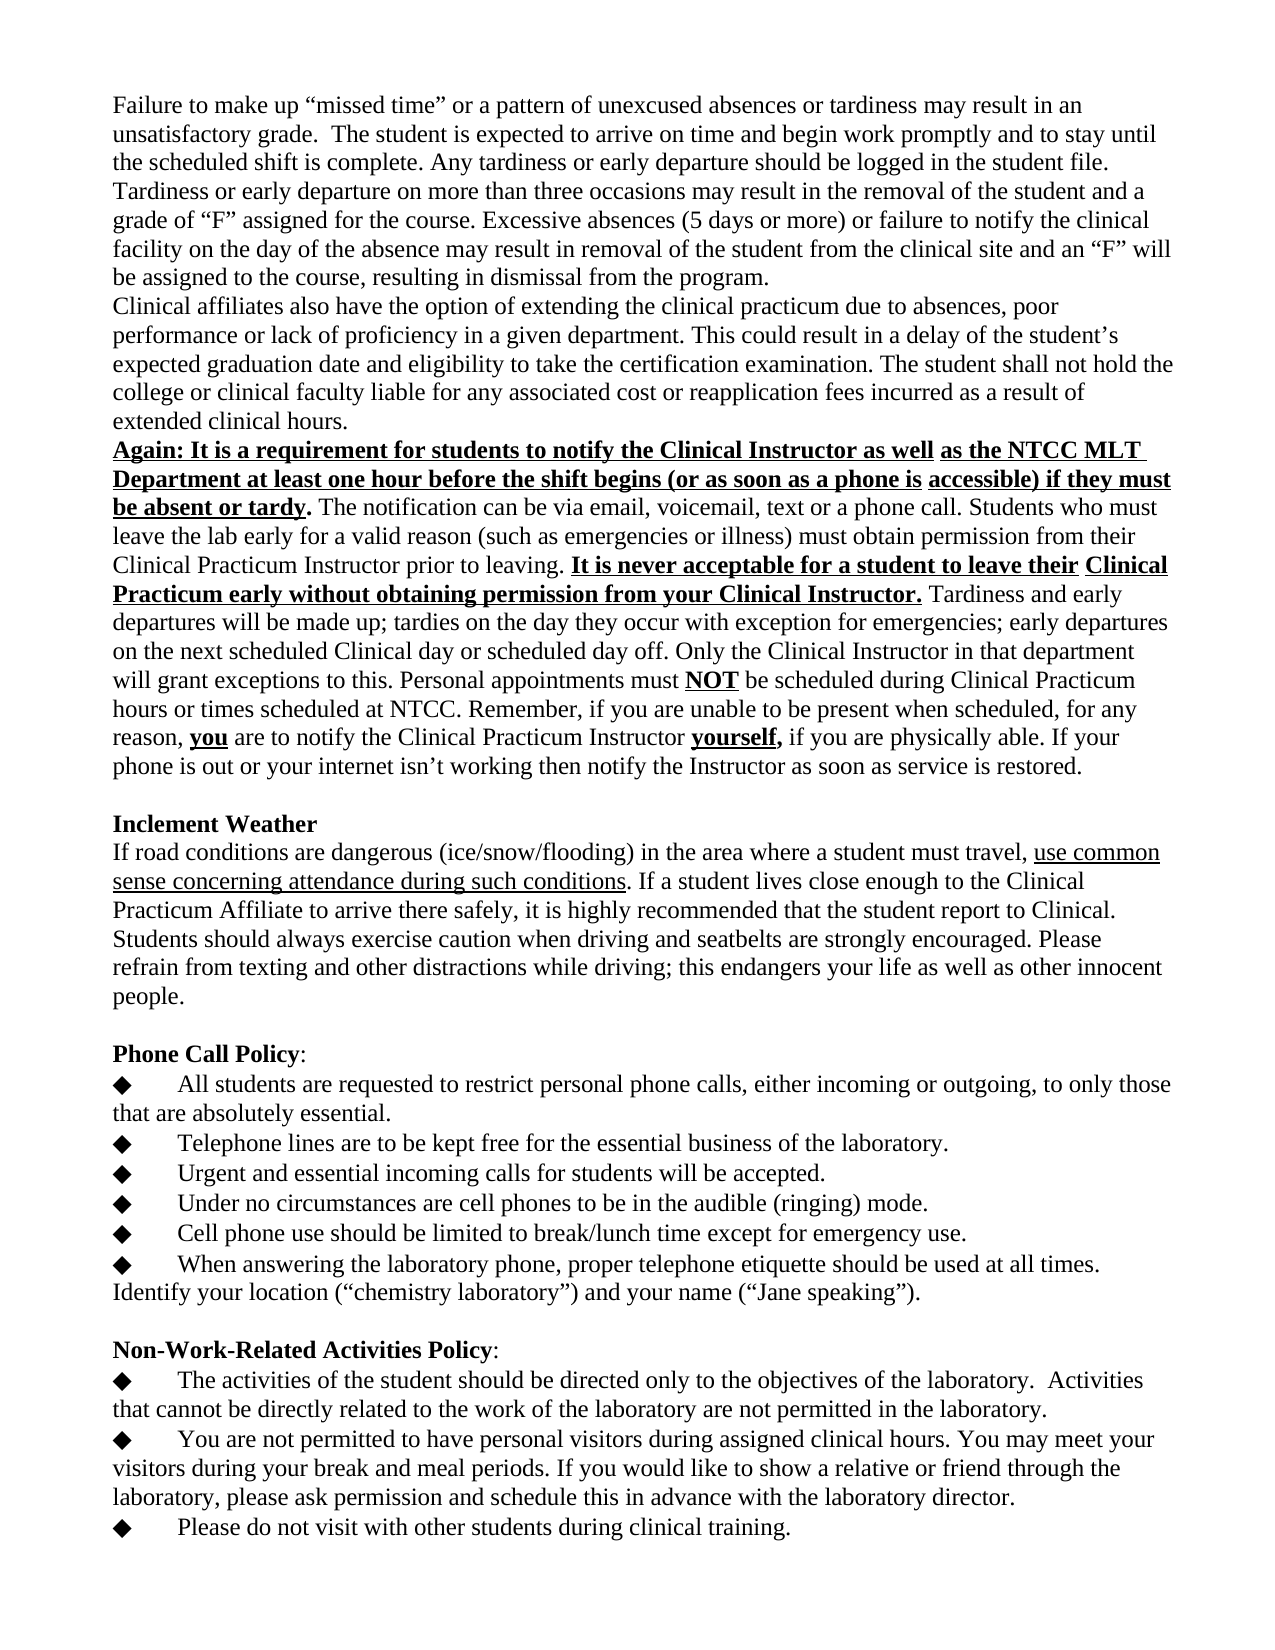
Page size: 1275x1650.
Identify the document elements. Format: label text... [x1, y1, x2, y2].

subtitle ◆ Under no circumstances are cell phones to be in the audible (ringing) mode. [112, 1187, 1173, 1217]
subtitle ◆ Cell phone use should be limited to break/lunch time except for emergency use. [112, 1217, 1173, 1247]
subtitle Inclement Weather [112, 809, 1173, 837]
subtitle Non-Work-Related Activities Policy: [112, 1335, 1173, 1364]
subtitle Phone Call Policy: [112, 1039, 1173, 1067]
subtitle If road conditions are dangerous (ice/snow/flooding) in the area where a student must travel, use common sense concerning attendance during such conditions. If a student lives close enough to the Clinical Practicum Affiliate to arrive there safely, it is highly recommended that the student report to Clinical. Students should always exercise caution when driving and seatbelts are strongly encouraged. Please refrain from texting and other distractions while driving; this endangers your life as well as other innocent people. [112, 837, 1173, 1010]
subtitle ◆ The activities of the student should be directed only to the objectives of the laboratory. Activities that cannot be directly related to the work of the laboratory are not permitted in the laboratory. [112, 1364, 1173, 1423]
subtitle ◆ Telephone lines are to be kept free for the essential business of the laboratory. [112, 1126, 1173, 1157]
subtitle ◆ Please do not visit with other students during clinical training. [112, 1510, 1173, 1541]
subtitle ◆ You are not permitted to have personal visitors during assigned clinical hours. You may meet your visitors during your break and meal periods. If you would like to show a relative or friend through the laboratory, please ask permission and schedule this in advance with the laboratory director. [112, 1423, 1173, 1510]
subtitle Again: It is a requirement for students to notify the Clinical Instructor as well as the NTCC MLT Department at least one hour before the shift begins (or as soon as a phone is accessible) if they must be absent or tardy. The notification can be via email, voicemail, text or a phone call. Students who must leave the lab early for a valid reason (such as emergencies or illness) must obtain permission from their Clinical Practicum Instructor prior to leaving. It is never acceptable for a student to leave their Clinical Practicum early without obtaining permission from your Clinical Instructor. Tardiness and early departures will be made up; tardies on the day they occur with exception for emergencies; early departures on the next scheduled Clinical day or scheduled day off. Only the Clinical Instructor in that department will grant exceptions to this. Personal appointments must NOT be scheduled during Clinical Practicum hours or times scheduled at NTCC. Remember, if you are unable to be present when scheduled, for any reason, you are to notify the Clinical Practicum Instructor yourself, if you are physically able. If your phone is out or your internet isn’t working then notify the Instructor as soon as service is restored. [112, 435, 1173, 780]
subtitle Clinical affiliates also have the option of extending the clinical practicum due to absences, poor performance or lack of proficiency in a given department. This could result in a delay of the student’s expected graduation date and eligibility to take the certification examination. The student shall not hold the college or clinical faculty liable for any associated cost or reapplication fees incurred as a result of extended clinical hours. [112, 291, 1173, 435]
subtitle ◆ Urgent and essential incoming calls for students will be accepted. [112, 1157, 1173, 1187]
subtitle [112, 90, 1173, 291]
subtitle ◆ All students are requested to restrict personal phone calls, either incoming or outgoing, to only those that are absolutely essential. [112, 1067, 1173, 1126]
subtitle ◆ When answering the laboratory phone, proper telephone etiquette should be used at all times. Identify your location (“chemistry laboratory”) and your name (“Jane speaking”). [112, 1247, 1173, 1306]
